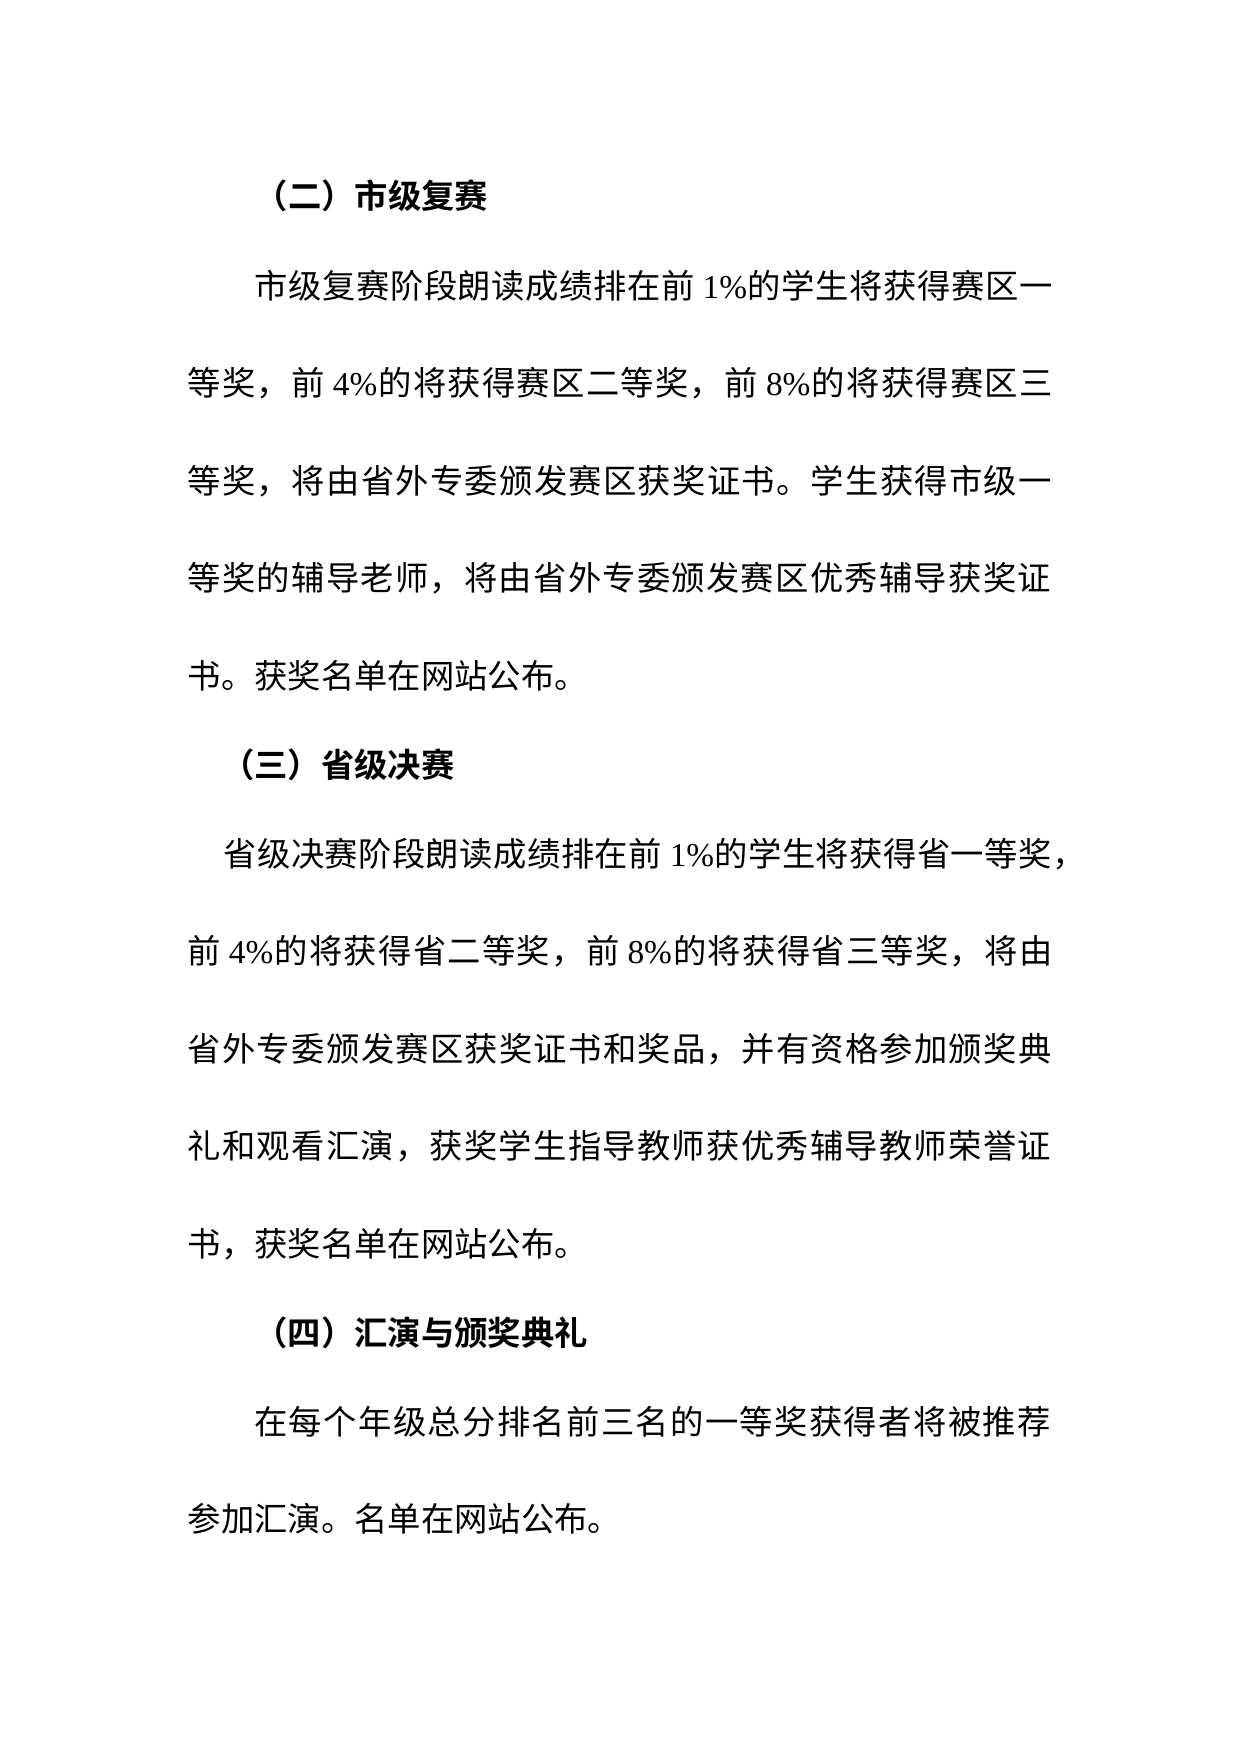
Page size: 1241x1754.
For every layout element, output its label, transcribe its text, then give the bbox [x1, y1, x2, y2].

list 市级复赛 [187, 162, 1053, 227]
text 省级决赛阶段朗读成绩排在前1%的学生将获得省一等奖，前4%的将获得省二等奖，前8%的将获得省三等奖，将由省外专委颁发赛区获奖证书和奖品，并有资格参加颁奖典礼和观看汇演，获奖学生指导教师获优秀辅导教师荣誉证书，获奖名单在网站公布。 [187, 819, 1053, 1274]
text （三）省级决赛 [187, 730, 1053, 795]
text 在每个年级总分排名前三名的一等奖获得者将被推荐参加汇演。名单在网站公布。 [187, 1387, 1053, 1550]
text （四）汇演与颁奖典礼 [187, 1298, 1053, 1363]
text 市级复赛阶段朗读成绩排在前1%的学生将获得赛区一等奖，前4%的将获得赛区二等奖，前8%的将获得赛区三等奖，将由省外专委颁发赛区获奖证书。学生获得市级一等奖的辅导老师，将由省外专委颁发赛区优秀辅导获奖证书。获奖名单在网站公布。 [187, 251, 1053, 706]
